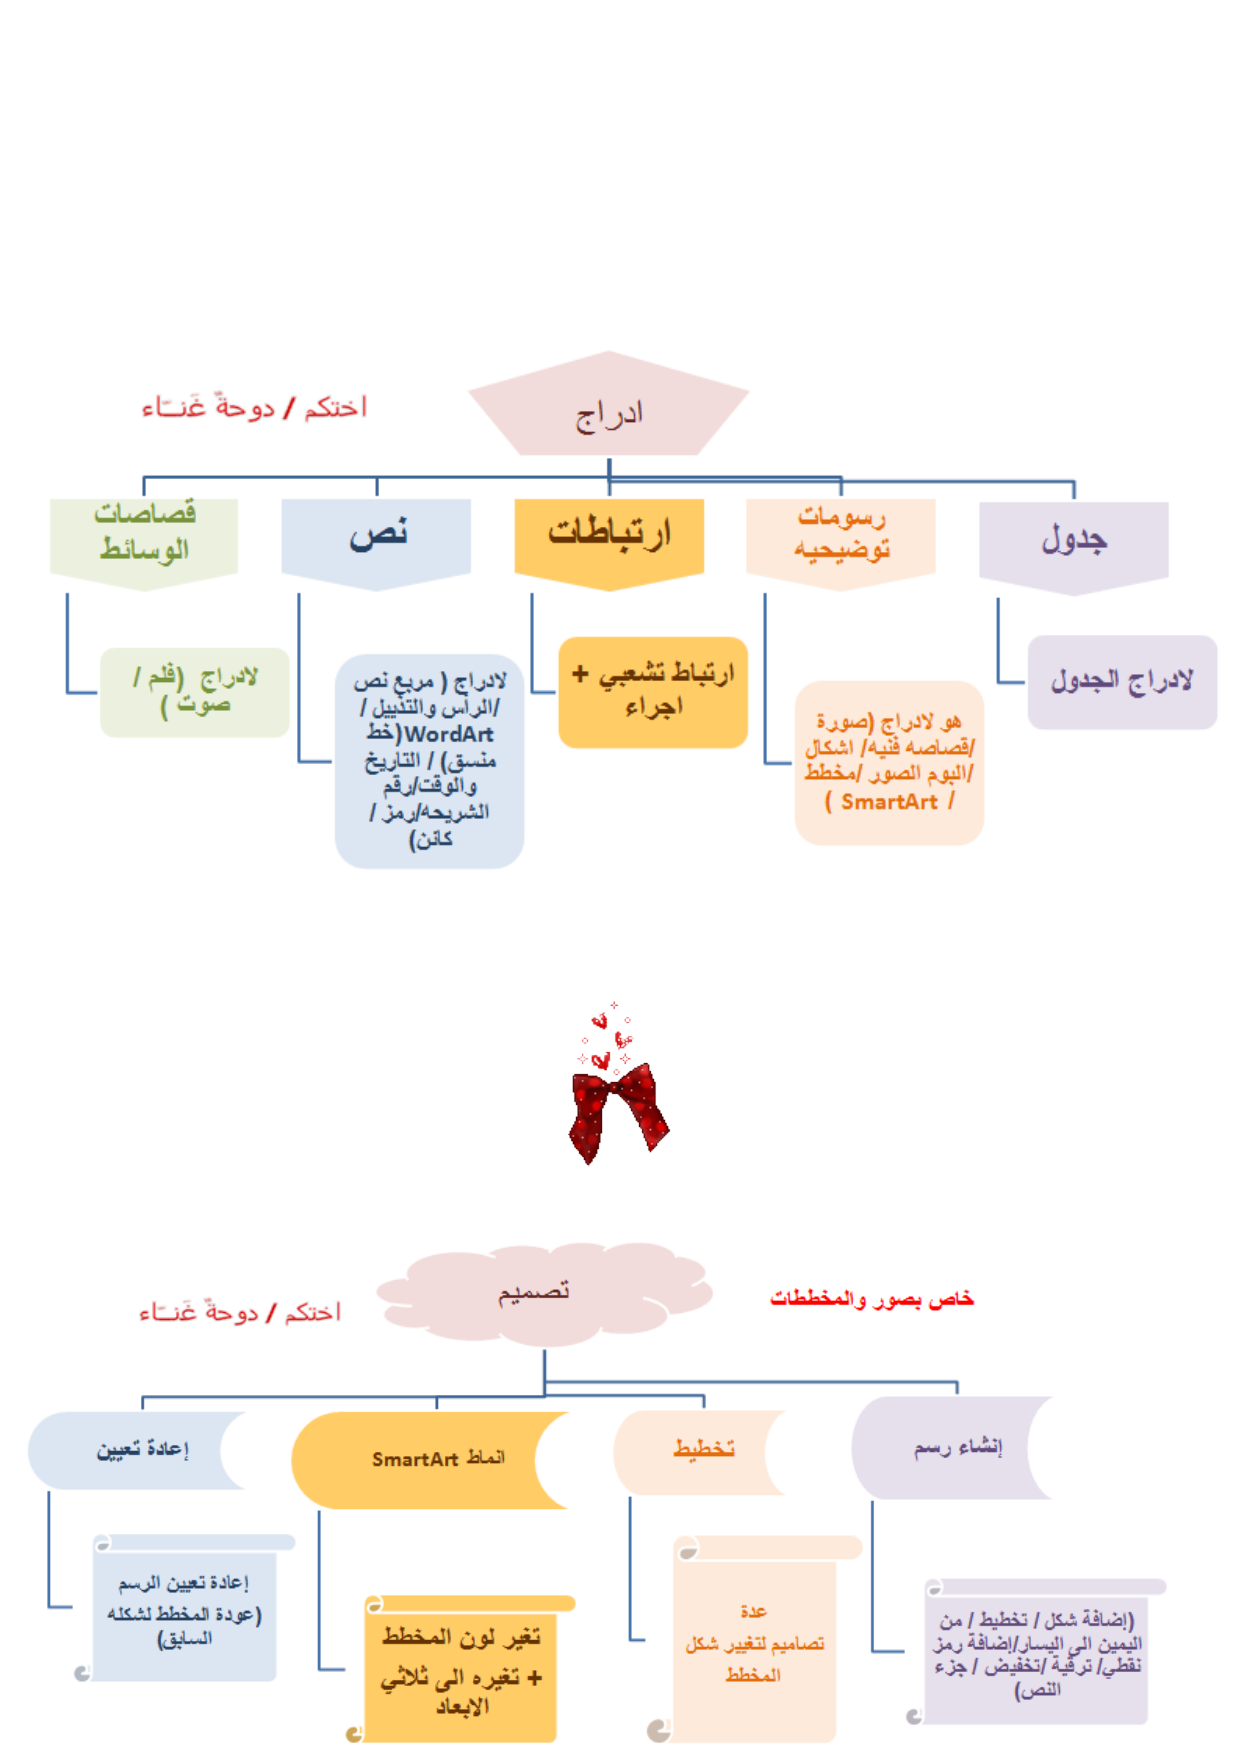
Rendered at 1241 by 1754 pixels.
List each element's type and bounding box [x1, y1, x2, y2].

picture [27, 313, 1240, 894]
picture [568, 1000, 672, 1167]
picture [7, 1230, 1171, 1754]
